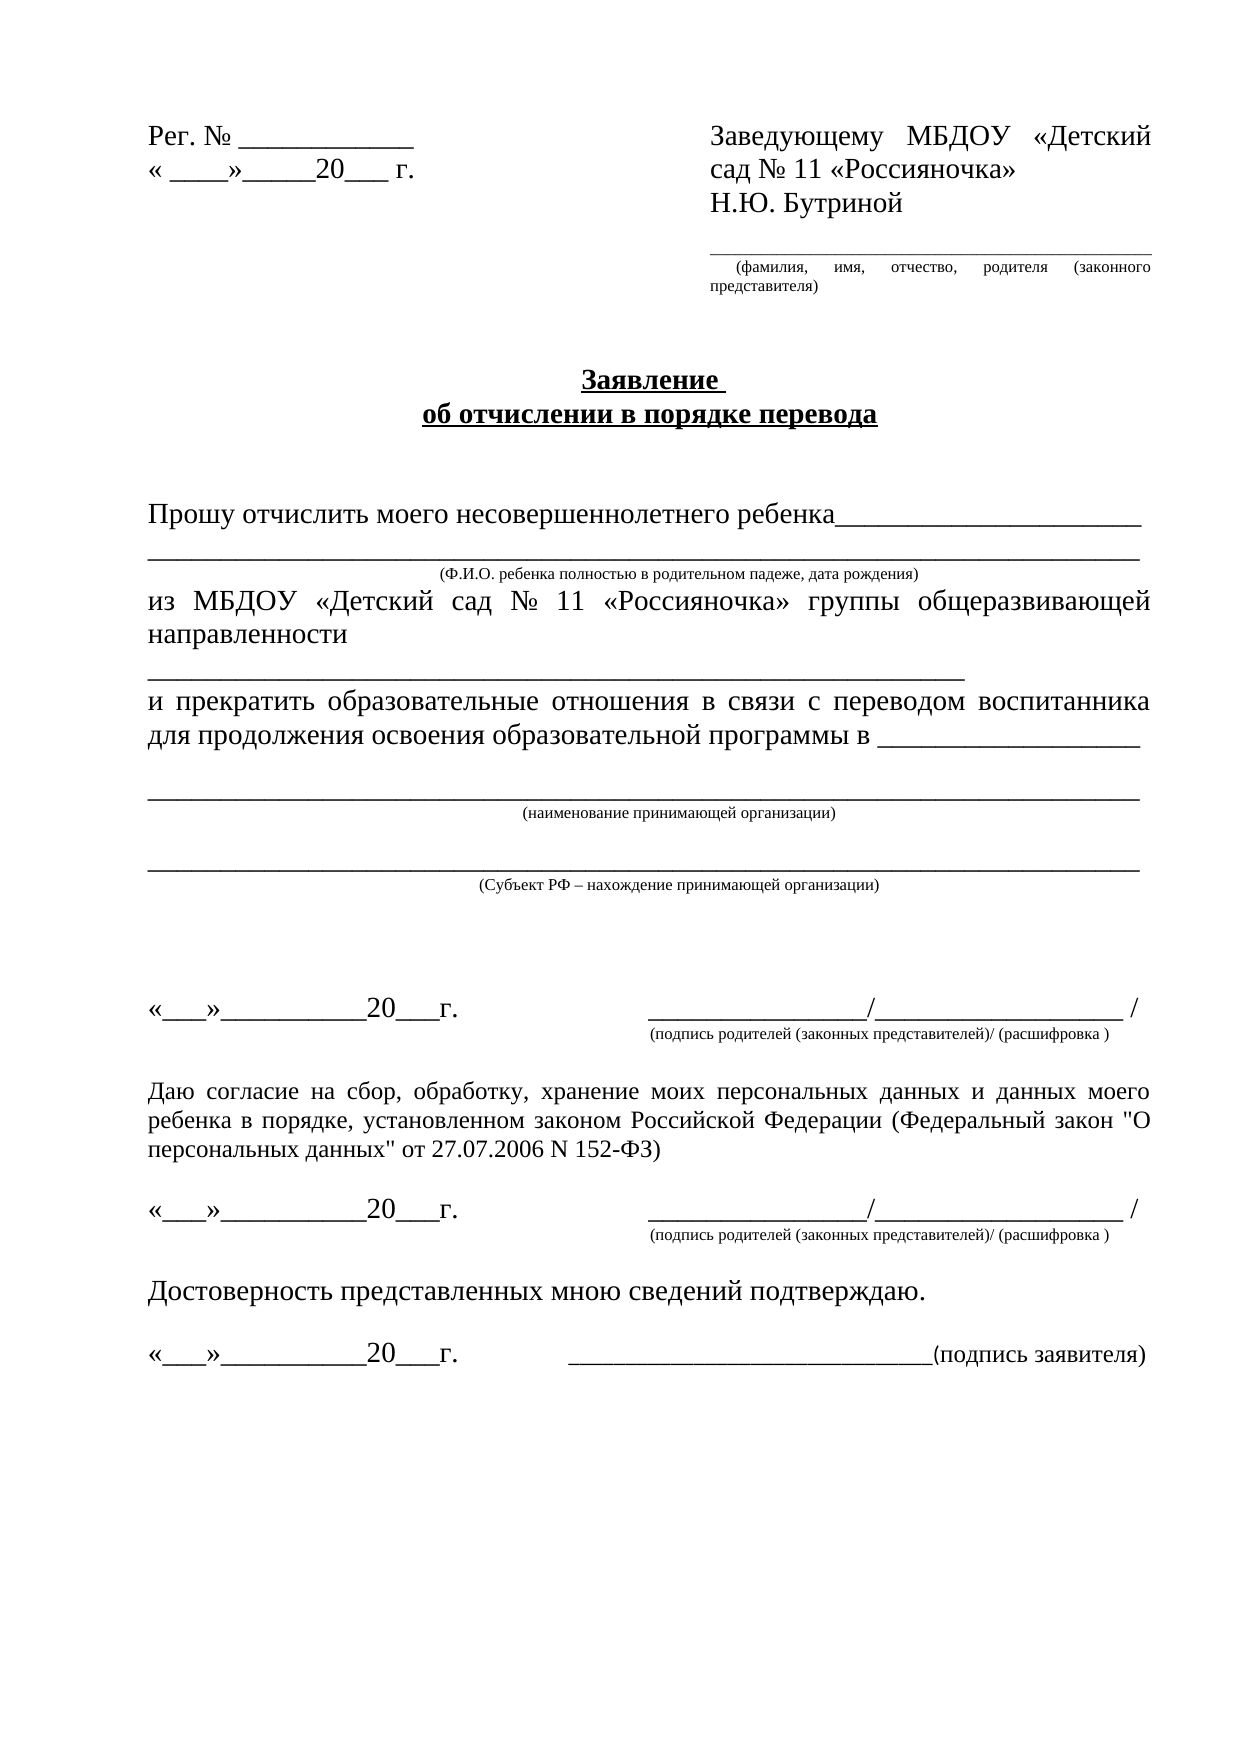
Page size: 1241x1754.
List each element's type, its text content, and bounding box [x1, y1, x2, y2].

text Прошу отчислить моего несовершеннолетнего ребенка_____________________ [148, 497, 1152, 530]
text (подпись родителей (законных представителей)/ (расшифровка ) [148, 1024, 1152, 1043]
text «___»__________20___г. _______________/_________________ / [148, 1191, 1152, 1225]
text Заявление [148, 362, 1152, 396]
text и прекратить образовательные отношения в связи с переводом воспитанника для продолжения освоения образовательной программы в __________________ [148, 683, 1152, 751]
text Даю согласие на сбор, обработку, хранение моих персональных данных и данных моего ребенка в порядке, установленном законом Российской Федерации (Федеральный закон "О персональных данных" от 27.07.2006 N 152-ФЗ) [148, 1076, 1152, 1163]
text Достоверность представленных мною сведений подтверждаю. [148, 1273, 1152, 1306]
text из МБДОУ «Детский сад № 11 «Россияночка» группы общеразвивающей направленности ________________________________________________________ [148, 583, 1152, 683]
text ____________________________________________________________________ [148, 530, 1152, 564]
text об отчислении в порядке перевода [148, 396, 1152, 429]
table_header Рег. № ____________ « ____»_____20___ г. [136, 118, 699, 295]
text (подпись родителей (законных представителей)/ (расшифровка ) [148, 1225, 1152, 1244]
text (Субъект РФ – нахождение принимающей организации) [148, 875, 1152, 894]
text ____________________________________________________________________ [148, 770, 1152, 803]
text (Ф.И.О. ребенка полностью в родительном падеже, дата рождения) [148, 564, 1152, 583]
text «___»__________20___г. _______________/_________________ / [148, 990, 1152, 1024]
text (наименование принимающей организации) [148, 803, 1152, 822]
table_header Заведующему МБДОУ «Детский сад № 11 «Россияночка» Н.Ю. Бутриной _____________________________________________________ (фамилия, имя, отчество, родителя (законного представителя) [699, 118, 1163, 295]
text ____________________________________________________________________ [148, 842, 1152, 875]
text «___»__________20___г. ________________________________(подпись заявителя) [148, 1335, 1152, 1369]
